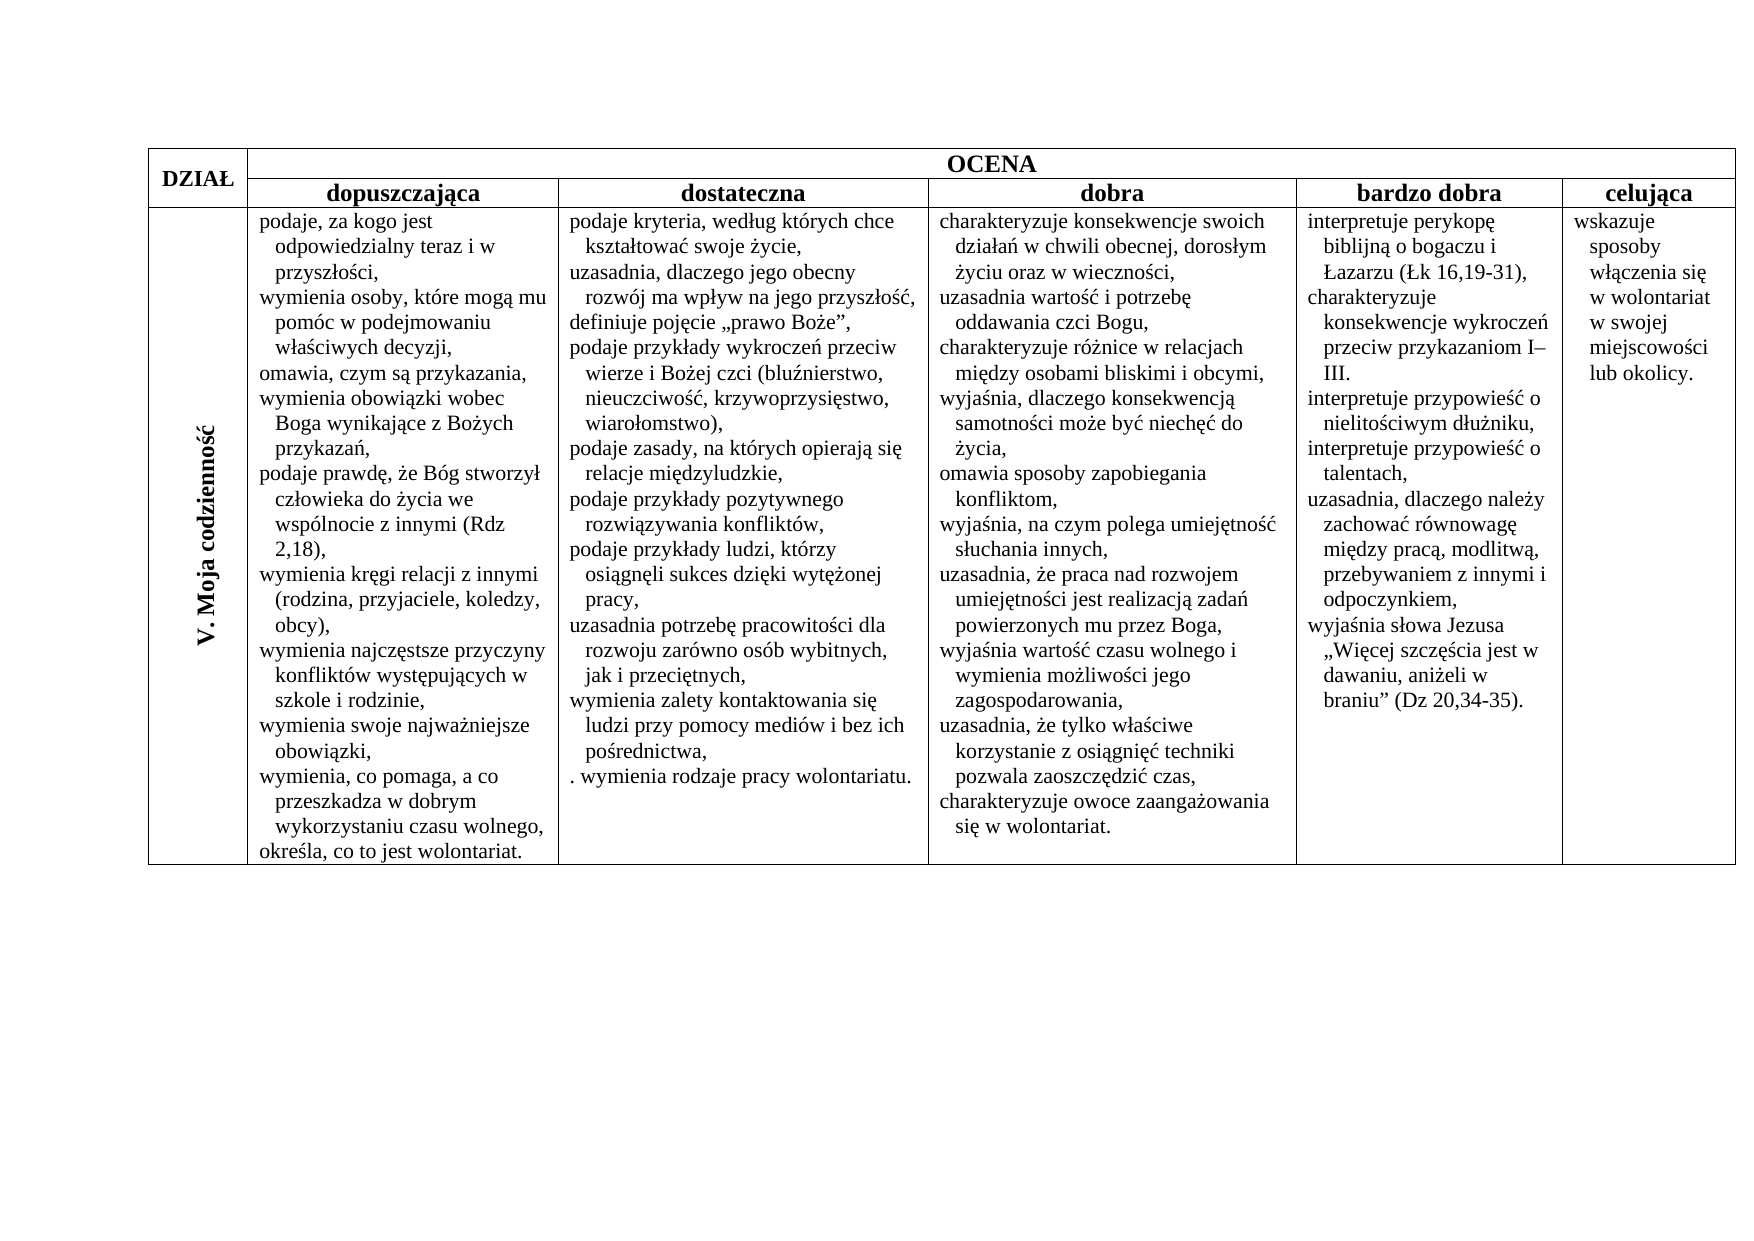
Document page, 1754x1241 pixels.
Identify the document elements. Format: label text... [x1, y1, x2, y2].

table_cell dopuszczająca [248, 179, 558, 207]
table_cell celująca [1563, 179, 1735, 207]
table_cell V. Moja codzienność [149, 208, 247, 864]
table_cell bardzo dobra [1297, 179, 1562, 207]
table_cell charakteryzuje konsekwencje swoich działań w chwili obecnej, dorosłym życiu oraz w wieczności, uzasadnia wartość i potrzebę oddawania czci Bogu, charakteryzuje różnice w relacjach między osobami bliskimi i obcymi, wyjaśnia, dlaczego konsekwencją samotności może być niechęć do życia, omawia sposoby zapobiegania konfliktom, wyjaśnia, na czym polega umiejętność słuchania innych, uzasadnia, że praca nad rozwojem umiejętności jest realizacją zadań powierzonych mu przez Boga, wyjaśnia wartość czasu wolnego i wymienia możliwości jego zagospodarowania, uzasadnia, że tylko właściwe korzystanie z osiągnięć techniki pozwala zaoszczędzić czas, charakteryzuje owoce zaangażowania się w wolontariat. [929, 208, 1296, 864]
table_cell podaje, za kogo jest odpowiedzialny teraz i w przyszłości, wymienia osoby, które mogą mu pomóc w podejmowaniu właściwych decyzji, omawia, czym są przykazania, wymienia obowiązki wobec Boga wynikające z Bożych przykazań, podaje prawdę, że Bóg stworzył człowieka do życia we wspólnocie z innymi (Rdz 2,18), wymienia kręgi relacji z innymi (rodzina, przyjaciele, koledzy, obcy), wymienia najczęstsze przyczyny konfliktów występujących w szkole i rodzinie, wymienia swoje najważniejsze obowiązki, wymienia, co pomaga, a co przeszkadza w dobrym wykorzystaniu czasu wolnego, określa, co to jest wolontariat. [248, 208, 558, 864]
table_header DZIAŁ [149, 149, 247, 207]
table_cell wskazuje sposoby włączenia się w wolontariat w swojej miejscowości lub okolicy. [1563, 208, 1735, 864]
table_cell interpretuje perykopę biblijną o bogaczu i Łazarzu (Łk 16,19-31), charakteryzuje konsekwencje wykroczeń przeciw przykazaniom I–III. interpretuje przypowieść o nielitościwym dłużniku, interpretuje przypowieść o talentach, uzasadnia, dlaczego należy zachować równowagę między pracą, modlitwą, przebywaniem z innymi i odpoczynkiem, wyjaśnia słowa Jezusa „Więcej szczęścia jest w dawaniu, aniżeli w braniu” (Dz 20,34-35). [1297, 208, 1562, 864]
table_cell dobra [929, 179, 1296, 207]
table_cell podaje kryteria, według których chce kształtować swoje życie, uzasadnia, dlaczego jego obecny rozwój ma wpływ na jego przyszłość, definiuje pojęcie „prawo Boże”, podaje przykłady wykroczeń przeciw wierze i Bożej czci (bluźnierstwo, nieuczciwość, krzywoprzysięstwo, wiarołomstwo), podaje zasady, na których opierają się relacje międzyludzkie, podaje przykłady pozytywnego rozwiązywania konfliktów, podaje przykłady ludzi, którzy osiągnęli sukces dzięki wytężonej pracy, uzasadnia potrzebę pracowitości dla rozwoju zarówno osób wybitnych, jak i przeciętnych, wymienia zalety kontaktowania się ludzi przy pomocy mediów i bez ich pośrednictwa, . wymienia rodzaje pracy wolontariatu. [559, 208, 928, 864]
table_cell dostateczna [559, 179, 928, 207]
table_header OCENA [248, 149, 1735, 177]
